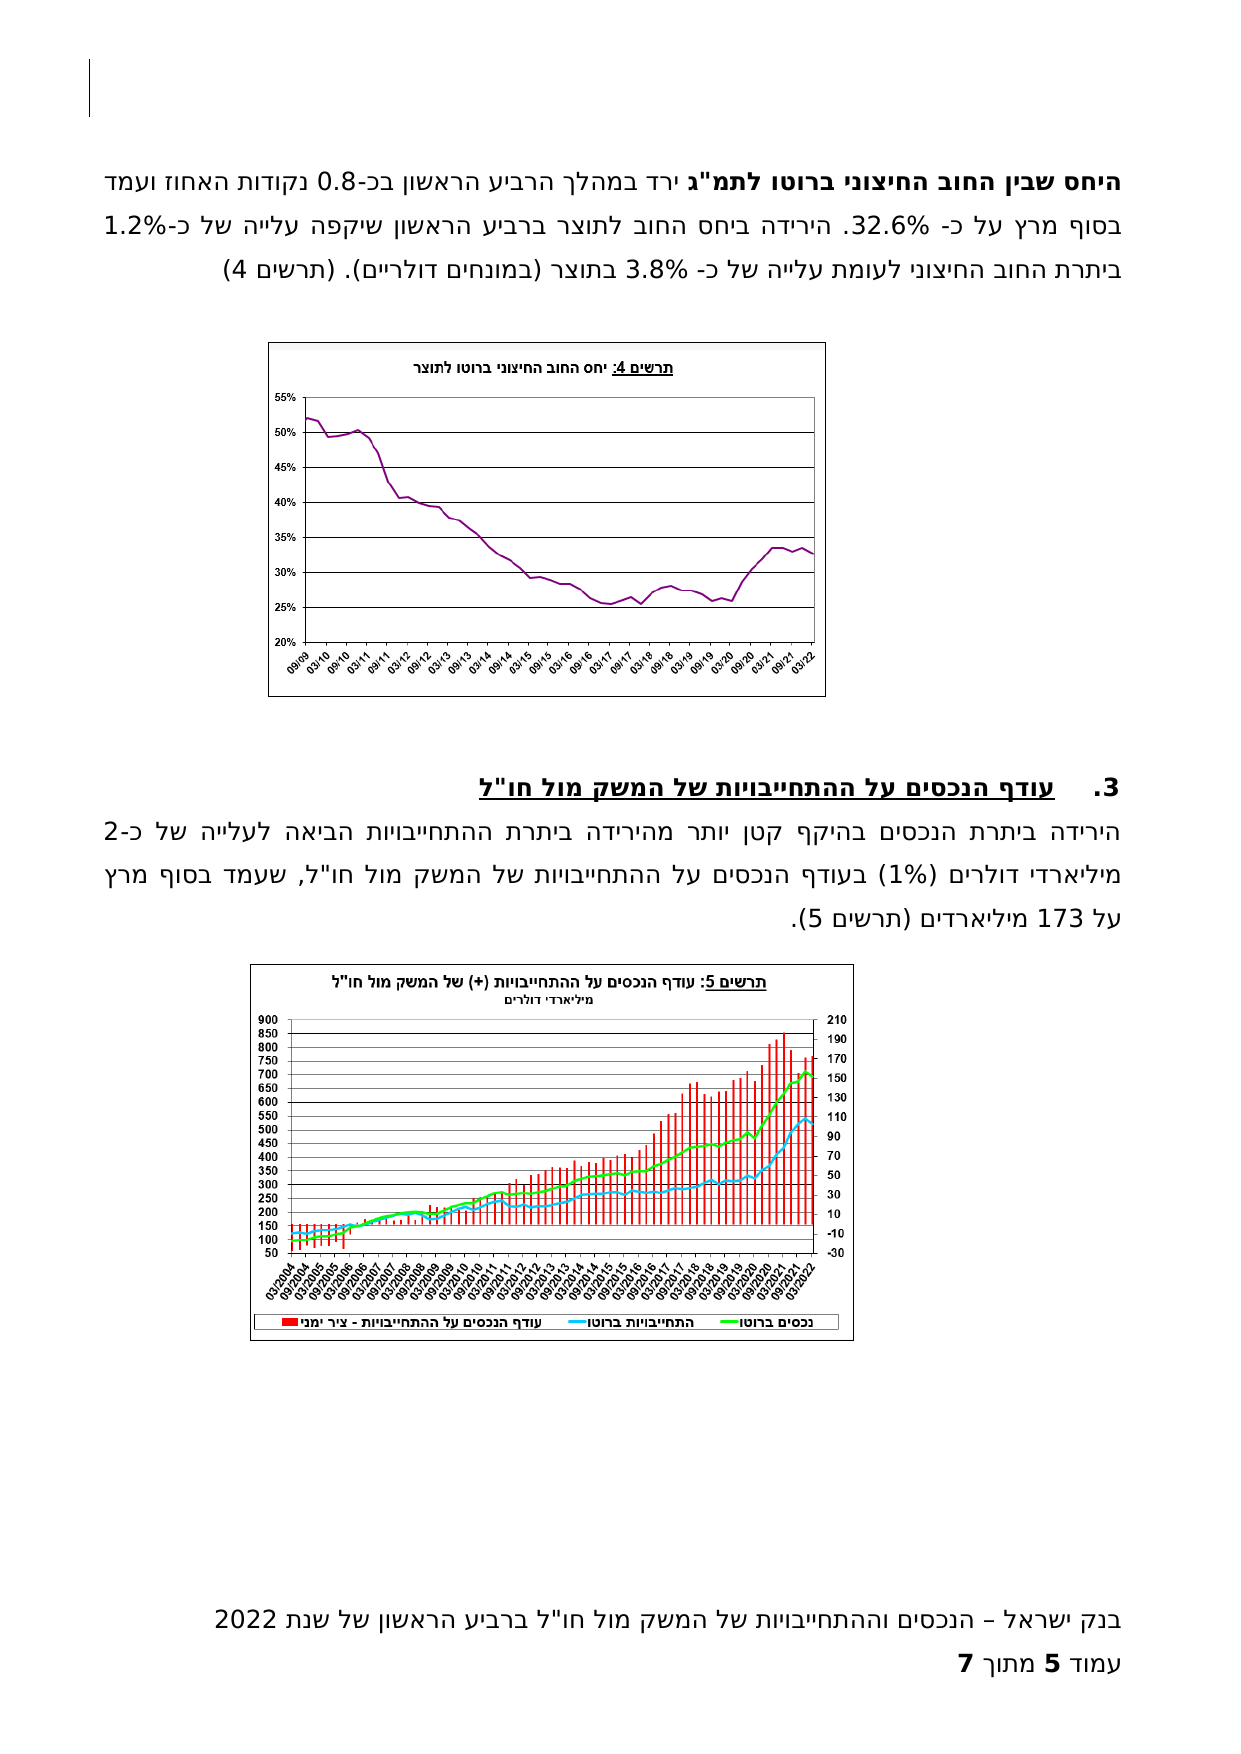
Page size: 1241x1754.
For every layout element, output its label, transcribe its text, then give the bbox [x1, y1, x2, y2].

text עודף הנכסים על ההתחייבויות של המשק מול חו"ל [103, 773, 1093, 802]
text היחס שבין החוב החיצוני ברוטו לתמ"ג ירד במהלך הרביע הראשון בכ-0.8 נקודות האחוז ועמד בסוף מרץ על כ- 32.6%. הירידה ביחס החוב לתוצר ברביע הראשון שיקפה עלייה של כ-1.2% ביתרת החוב החיצוני לעומת עלייה של כ- 3.8% בתוצר (במונחים דולריים). (תרשים 4) [103, 168, 1122, 284]
picture [251, 965, 853, 1340]
text הירידה ביתרת הנכסים בהיקף קטן יותר מהירידה ביתרת ההתחייבויות הביאה לעלייה של כ-2 מיליארדי דולרים (1%) בעודף הנכסים על ההתחייבויות של המשק מול חו"ל, שעמד בסוף מרץ על 173 מיליארדים (תרשים 5). [103, 817, 1122, 934]
picture [269, 343, 825, 696]
